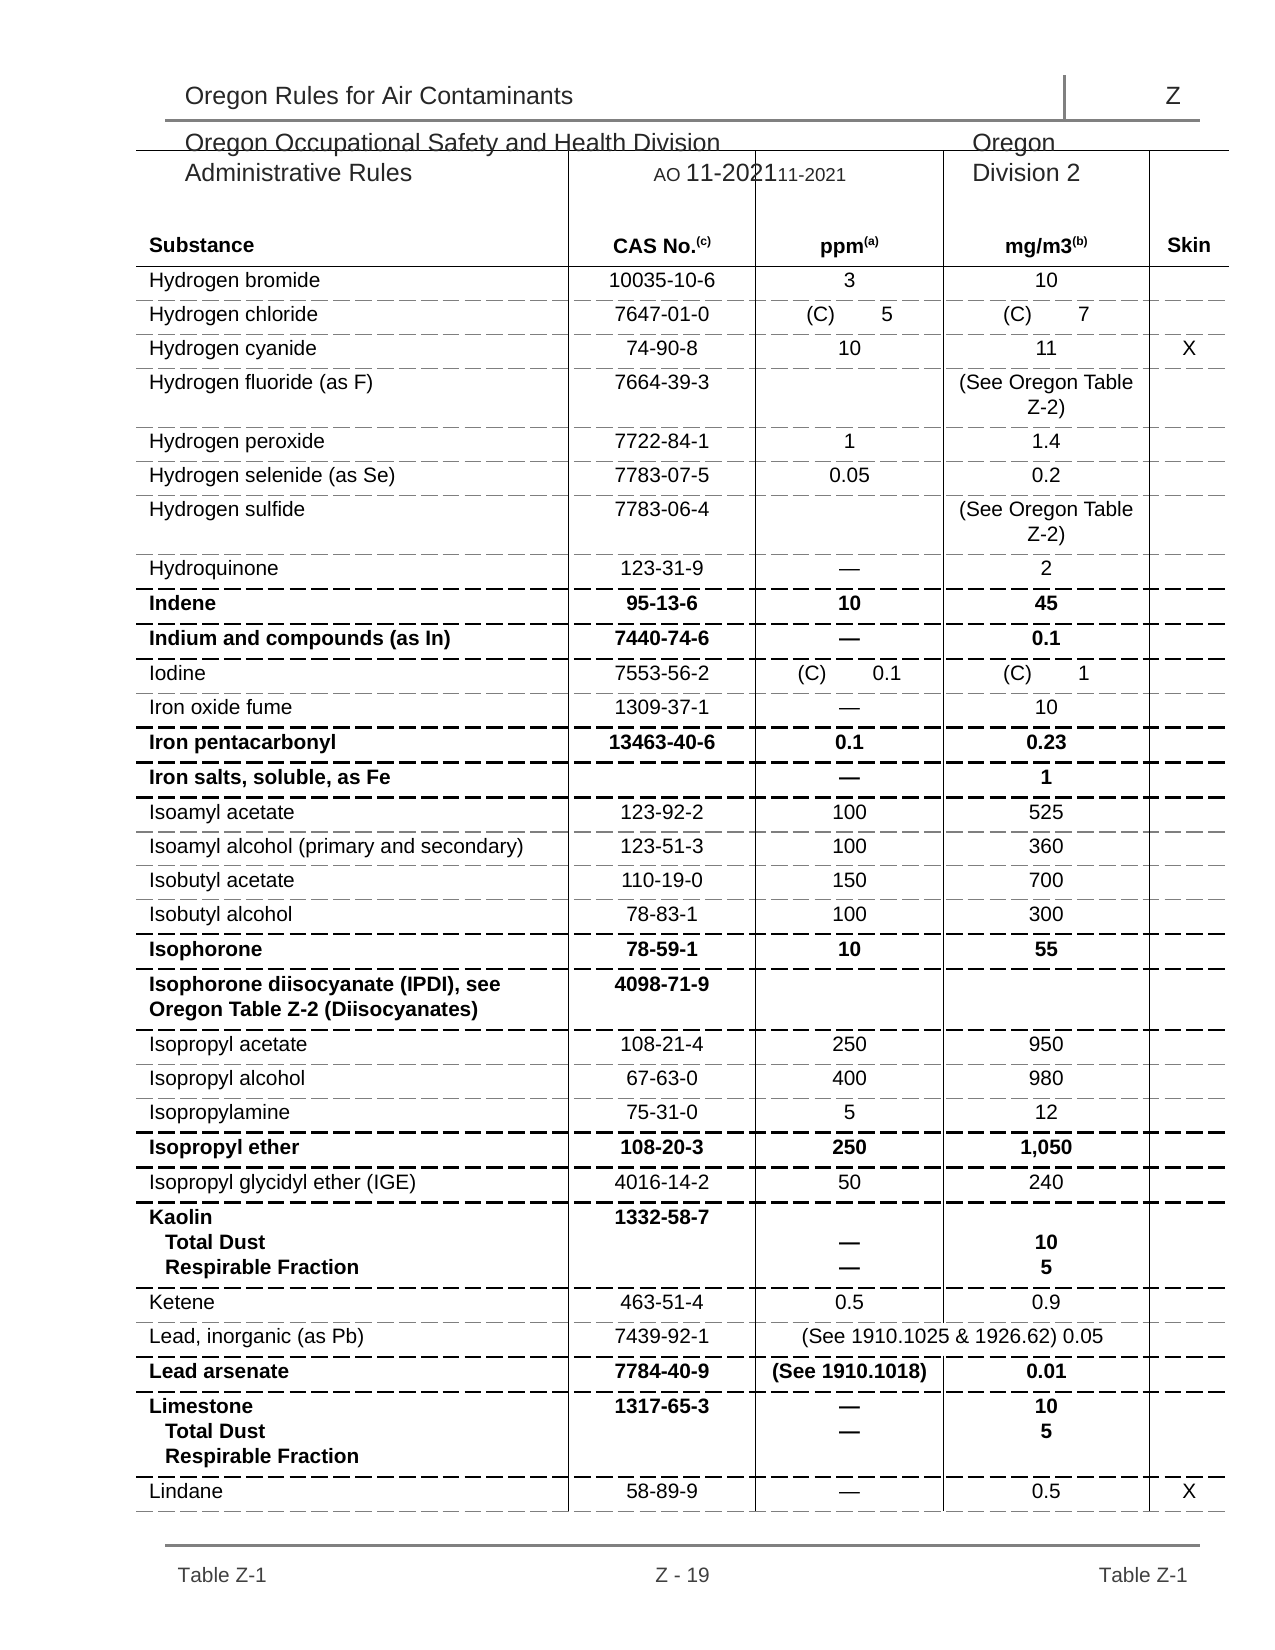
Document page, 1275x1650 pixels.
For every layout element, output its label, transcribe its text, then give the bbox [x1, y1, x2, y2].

table_cell 7664-39-3 [569, 368, 755, 427]
table_cell 10035-10-6 [569, 267, 755, 299]
table_cell 463-51-4 [569, 1287, 755, 1322]
table_cell 7783-06-4 [569, 495, 755, 553]
table_cell — — [756, 1201, 943, 1287]
table_cell 300 [944, 899, 1149, 933]
table_cell [1150, 1201, 1228, 1287]
table_cell [1150, 658, 1228, 692]
table_cell 78-59-1 [569, 933, 755, 968]
table_cell X [1150, 334, 1228, 367]
table_cell Hydrogen bromide [136, 267, 568, 299]
table_cell 0.5 [756, 1287, 943, 1322]
table_cell 10 5 [944, 1391, 1149, 1476]
table_cell (See Oregon Table Z-2) [944, 368, 1149, 427]
table_cell 1317-65-3 [569, 1391, 755, 1476]
table_cell X [1150, 1476, 1228, 1511]
table_cell [1150, 623, 1228, 657]
table_cell [1150, 588, 1228, 622]
table_cell Isopropyl alcohol [136, 1064, 568, 1097]
table_cell Isobutyl acetate [136, 865, 568, 899]
table_cell [1150, 1029, 1228, 1063]
table_cell [1150, 761, 1228, 796]
table_cell [1150, 495, 1228, 553]
table_cell 7784-40-9 [569, 1356, 755, 1391]
table_cell 1.4 [944, 427, 1149, 461]
table_cell [1150, 267, 1228, 299]
table_cell 980 [944, 1064, 1149, 1097]
table_cell (See 1910.1025 & 1926.62) 0.05 [756, 1322, 1149, 1356]
table_cell [1150, 865, 1228, 899]
table_cell 0.1 [756, 726, 943, 761]
table_cell 0.05 [756, 461, 943, 494]
table_cell 74-90-8 [569, 334, 755, 367]
table_cell 7553-56-2 [569, 658, 755, 692]
table_cell 78-83-1 [569, 899, 755, 933]
table_cell 58-89-9 [569, 1476, 755, 1511]
table_cell 150 [756, 865, 943, 899]
table_cell [756, 495, 943, 553]
table_cell 250 [756, 1029, 943, 1063]
table_cell — [756, 761, 943, 796]
table_cell Hydrogen peroxide [136, 427, 568, 461]
table_cell (C) 7 [944, 300, 1149, 333]
table_cell [1150, 831, 1228, 865]
table_cell — [756, 623, 943, 657]
table_cell [1150, 1391, 1228, 1476]
table_cell 4098-71-9 [569, 968, 755, 1028]
table_cell 7647-01-0 [569, 300, 755, 333]
table_cell Lindane [136, 1476, 568, 1511]
table_cell 12 [944, 1098, 1149, 1131]
table_header ppm(a) [756, 151, 943, 266]
table_cell 700 [944, 865, 1149, 899]
table_cell 10 [944, 693, 1149, 726]
table_cell Lead arsenate [136, 1356, 568, 1391]
table_cell Kaolin Total Dust Respirable Fraction [136, 1201, 568, 1287]
table_cell 525 [944, 796, 1149, 831]
table_header Skin [1150, 151, 1228, 266]
table_cell Hydrogen selenide (as Se) [136, 461, 568, 494]
table_cell 100 [756, 831, 943, 865]
table_cell [1150, 1322, 1228, 1356]
table_cell Ketene [136, 1287, 568, 1322]
table_cell [756, 368, 943, 427]
table_cell [1150, 1098, 1228, 1131]
table_cell Iron salts, soluble, as Fe [136, 761, 568, 796]
table_cell Isobutyl alcohol [136, 899, 568, 933]
table_cell 100 [756, 796, 943, 831]
table_cell (C) 5 [756, 300, 943, 333]
table_header Substance [136, 151, 568, 266]
table_cell (See Oregon Table Z-2) [944, 495, 1149, 553]
table_cell Isopropyl ether [136, 1131, 568, 1166]
table_cell Indium and compounds (as In) [136, 623, 568, 657]
table_cell 1,050 [944, 1131, 1149, 1166]
table_cell 7783-07-5 [569, 461, 755, 494]
table_cell (C) 1 [944, 658, 1149, 692]
table_cell 55 [944, 933, 1149, 968]
table_cell 0.1 [944, 623, 1149, 657]
table_cell 110-19-0 [569, 865, 755, 899]
table_cell 240 [944, 1166, 1149, 1201]
table_cell 45 [944, 588, 1149, 622]
table_cell Isophorone [136, 933, 568, 968]
table_cell 75-31-0 [569, 1098, 755, 1131]
table_cell 360 [944, 831, 1149, 865]
table_cell 123-31-9 [569, 554, 755, 587]
table_cell 7440-74-6 [569, 623, 755, 657]
table_cell 10 [944, 267, 1149, 299]
table_cell 50 [756, 1166, 943, 1201]
table_cell 13463-40-6 [569, 726, 755, 761]
table_cell Iron pentacarbonyl [136, 726, 568, 761]
table_cell [1150, 693, 1228, 726]
table_cell 11 [944, 334, 1149, 367]
table_cell [1150, 1356, 1228, 1391]
table_cell Limestone Total Dust Respirable Fraction [136, 1391, 568, 1476]
table_cell 108-20-3 [569, 1131, 755, 1166]
table_cell 0.23 [944, 726, 1149, 761]
table_cell [1150, 968, 1228, 1028]
table_cell Isopropyl acetate [136, 1029, 568, 1063]
table_cell 10 [756, 334, 943, 367]
table_cell 123-92-2 [569, 796, 755, 831]
table_cell Isophorone diisocyanate (IPDI), see Oregon Table Z-2 (Diisocyanates) [136, 968, 568, 1028]
table_cell 0.01 [944, 1356, 1149, 1391]
table_cell Indene [136, 588, 568, 622]
table_cell 1332-58-7 [569, 1201, 755, 1287]
table_cell 123-51-3 [569, 831, 755, 865]
table_cell [1150, 427, 1228, 461]
table_cell Lead, inorganic (as Pb) [136, 1322, 568, 1356]
table_cell 0.5 [944, 1476, 1149, 1511]
table_cell 1 [944, 761, 1149, 796]
table_cell [756, 968, 943, 1028]
table_cell 108-21-4 [569, 1029, 755, 1063]
table_cell 10 [756, 588, 943, 622]
table_cell Isoamyl alcohol (primary and secondary) [136, 831, 568, 865]
table_cell — — [756, 1391, 943, 1476]
table_cell 10 [756, 933, 943, 968]
table_cell 1 [756, 427, 943, 461]
table_cell 7439-92-1 [569, 1322, 755, 1356]
table_cell Hydrogen cyanide [136, 334, 568, 367]
table_cell (See 1910.1018) [756, 1356, 943, 1391]
table_cell (C) 0.1 [756, 658, 943, 692]
table_header CAS No.(c) [569, 151, 755, 266]
table_cell 67-63-0 [569, 1064, 755, 1097]
table_cell [1150, 1131, 1228, 1166]
table_cell 400 [756, 1064, 943, 1097]
table_cell 950 [944, 1029, 1149, 1063]
table_cell Isoamyl acetate [136, 796, 568, 831]
table_cell — [756, 554, 943, 587]
table_cell 0.9 [944, 1287, 1149, 1322]
table_cell Hydrogen sulfide [136, 495, 568, 553]
table_cell — [756, 693, 943, 726]
table_header mg/m3(b) [944, 151, 1149, 266]
table_cell [944, 968, 1149, 1028]
table_cell [1150, 1166, 1228, 1201]
table_cell 2 [944, 554, 1149, 587]
table_cell [1150, 796, 1228, 831]
table_cell [1150, 726, 1228, 761]
table_cell 95-13-6 [569, 588, 755, 622]
table_cell Iodine [136, 658, 568, 692]
table_cell [1150, 461, 1228, 494]
table_cell Hydroquinone [136, 554, 568, 587]
table_cell [1150, 1064, 1228, 1097]
table_cell 10 5 [944, 1201, 1149, 1287]
table_cell [1150, 554, 1228, 587]
table_cell — [756, 1476, 943, 1511]
table_cell 250 [756, 1131, 943, 1166]
table_cell [1150, 933, 1228, 968]
table_cell [1150, 899, 1228, 933]
table_cell Isopropyl glycidyl ether (IGE) [136, 1166, 568, 1201]
table_cell [1150, 368, 1228, 427]
table_cell Hydrogen chloride [136, 300, 568, 333]
table_cell Iron oxide fume [136, 693, 568, 726]
table_cell 3 [756, 267, 943, 299]
table_cell Hydrogen fluoride (as F) [136, 368, 568, 427]
table_cell Isopropylamine [136, 1098, 568, 1131]
table_cell [1150, 300, 1228, 333]
table_cell 100 [756, 899, 943, 933]
table_cell [1150, 1287, 1228, 1322]
table_cell 4016-14-2 [569, 1166, 755, 1201]
table_cell [569, 761, 755, 796]
table_cell 5 [756, 1098, 943, 1131]
table_cell 7722-84-1 [569, 427, 755, 461]
table_cell 0.2 [944, 461, 1149, 494]
table_cell 1309-37-1 [569, 693, 755, 726]
